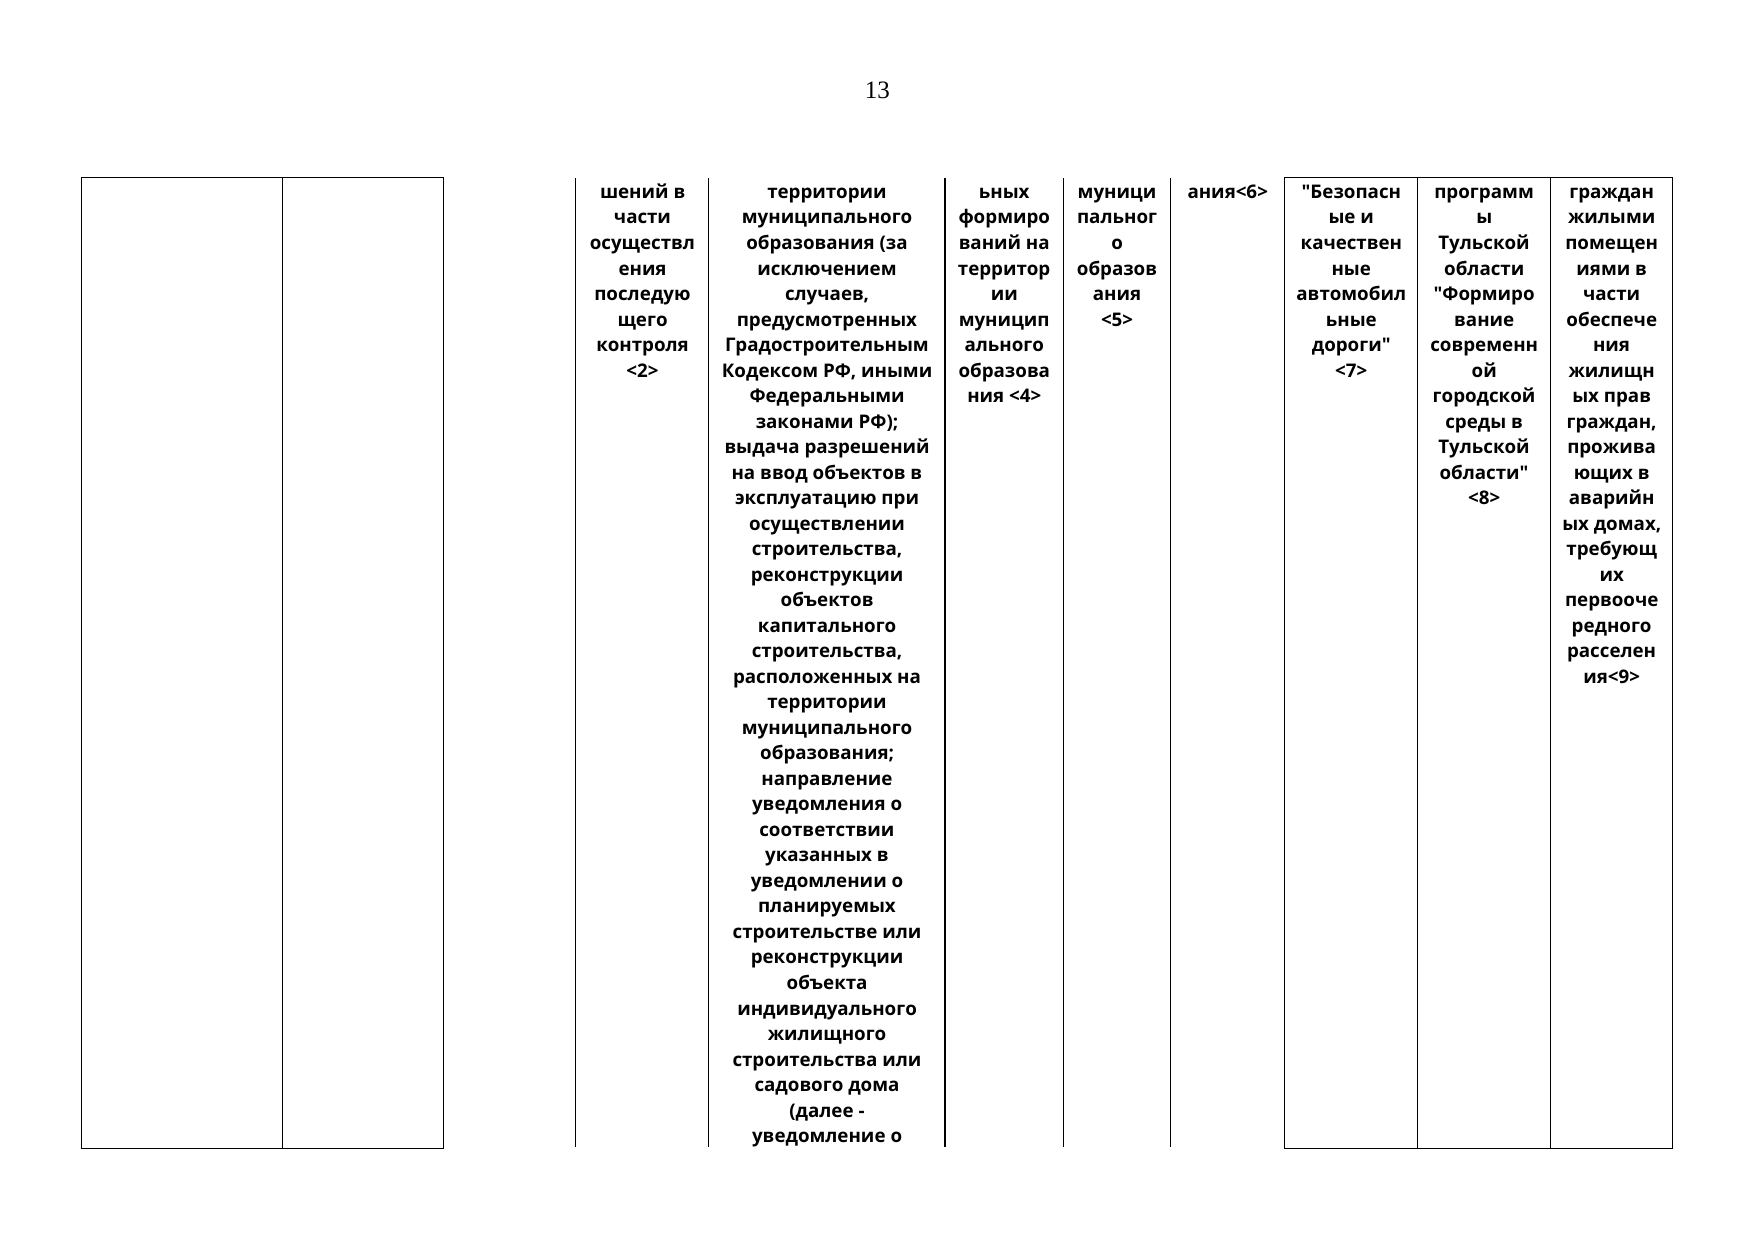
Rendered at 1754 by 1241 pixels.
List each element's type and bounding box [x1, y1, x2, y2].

table_cell [709, 177, 945, 1148]
table_cell [945, 177, 1063, 1148]
table_cell [444, 177, 576, 1148]
table_cell [576, 177, 709, 1148]
table_cell [1171, 177, 1284, 1148]
table_cell [1285, 178, 1417, 1148]
table_cell [1551, 178, 1672, 1148]
table_cell [1418, 178, 1550, 1148]
table_cell [1063, 177, 1171, 1148]
